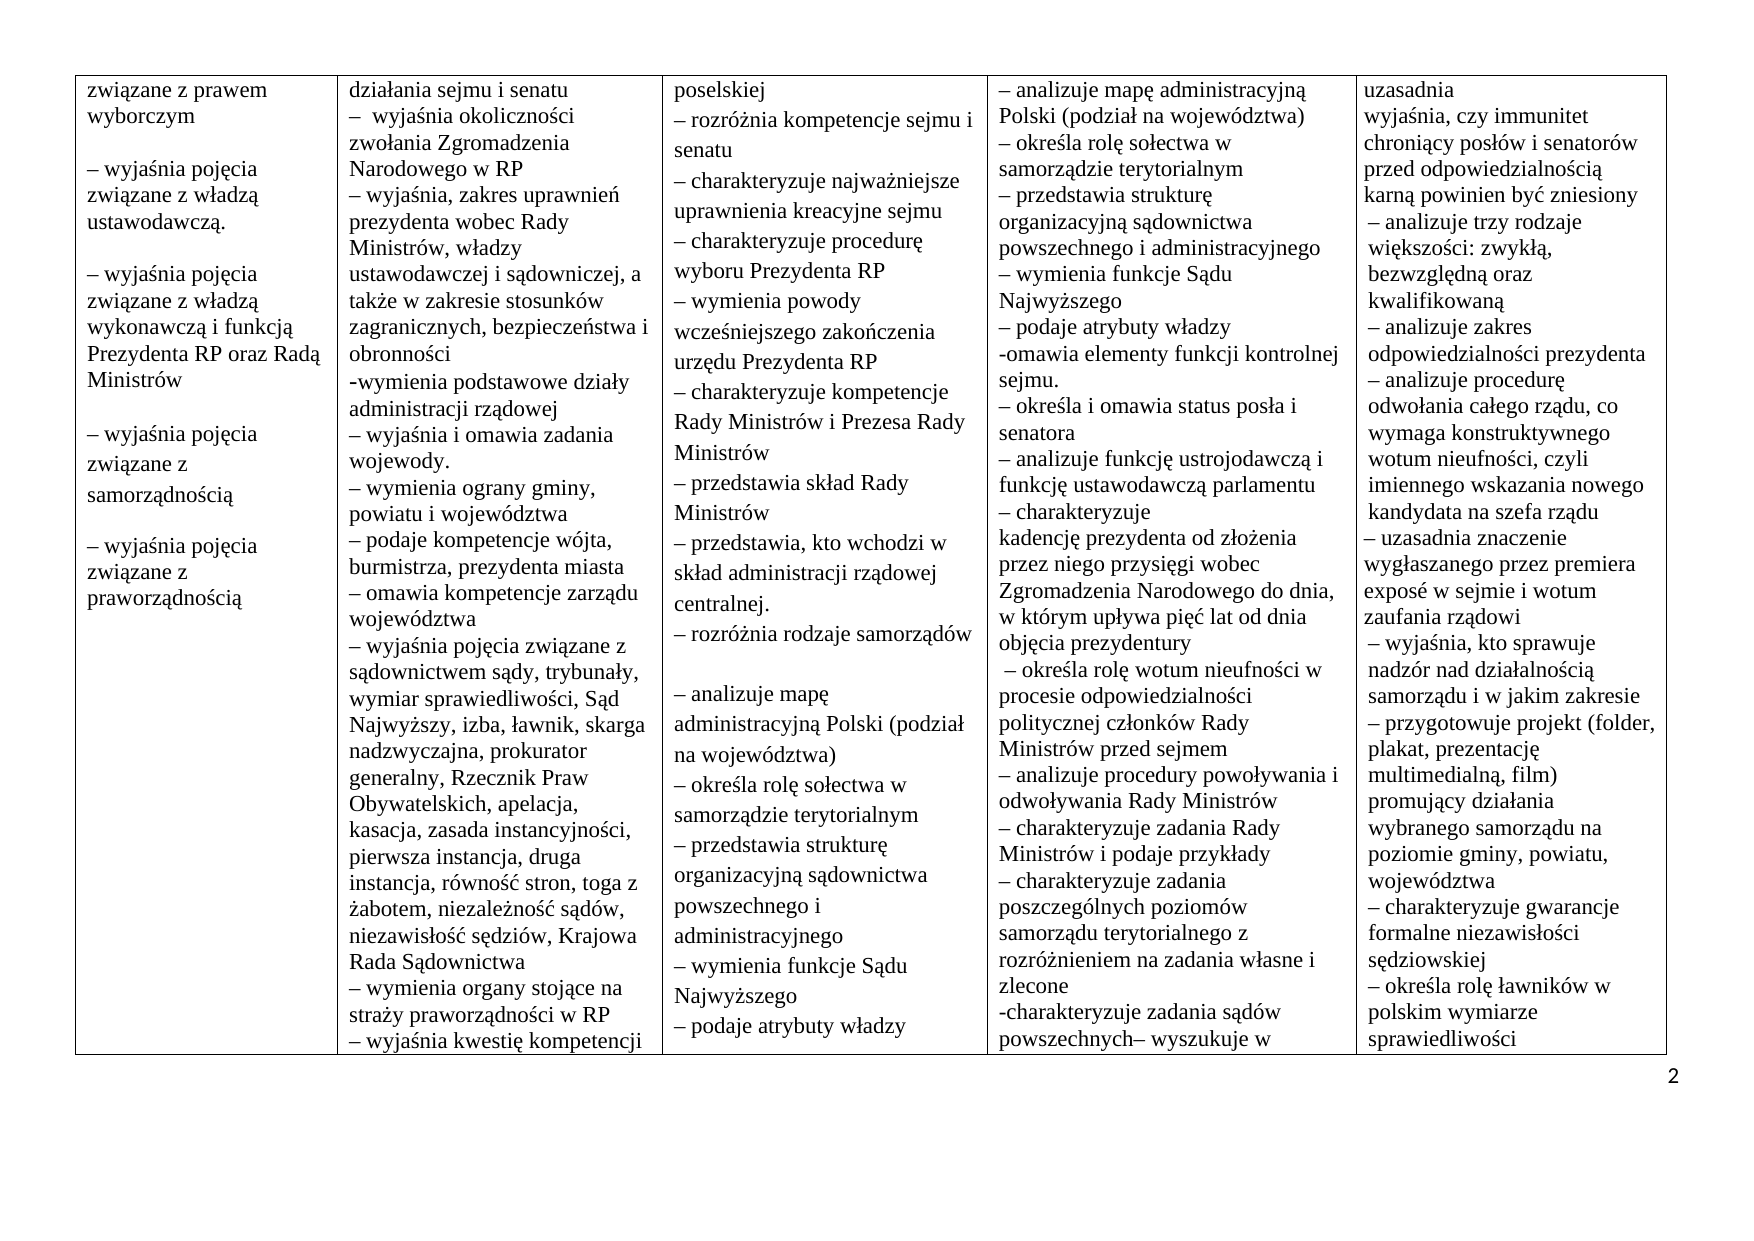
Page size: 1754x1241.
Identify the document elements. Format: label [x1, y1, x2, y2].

table_cell [663, 76, 987, 1053]
table_cell [76, 76, 337, 1053]
table_cell [988, 76, 1356, 1053]
table_cell [1357, 76, 1666, 1053]
table_cell [338, 76, 662, 1053]
